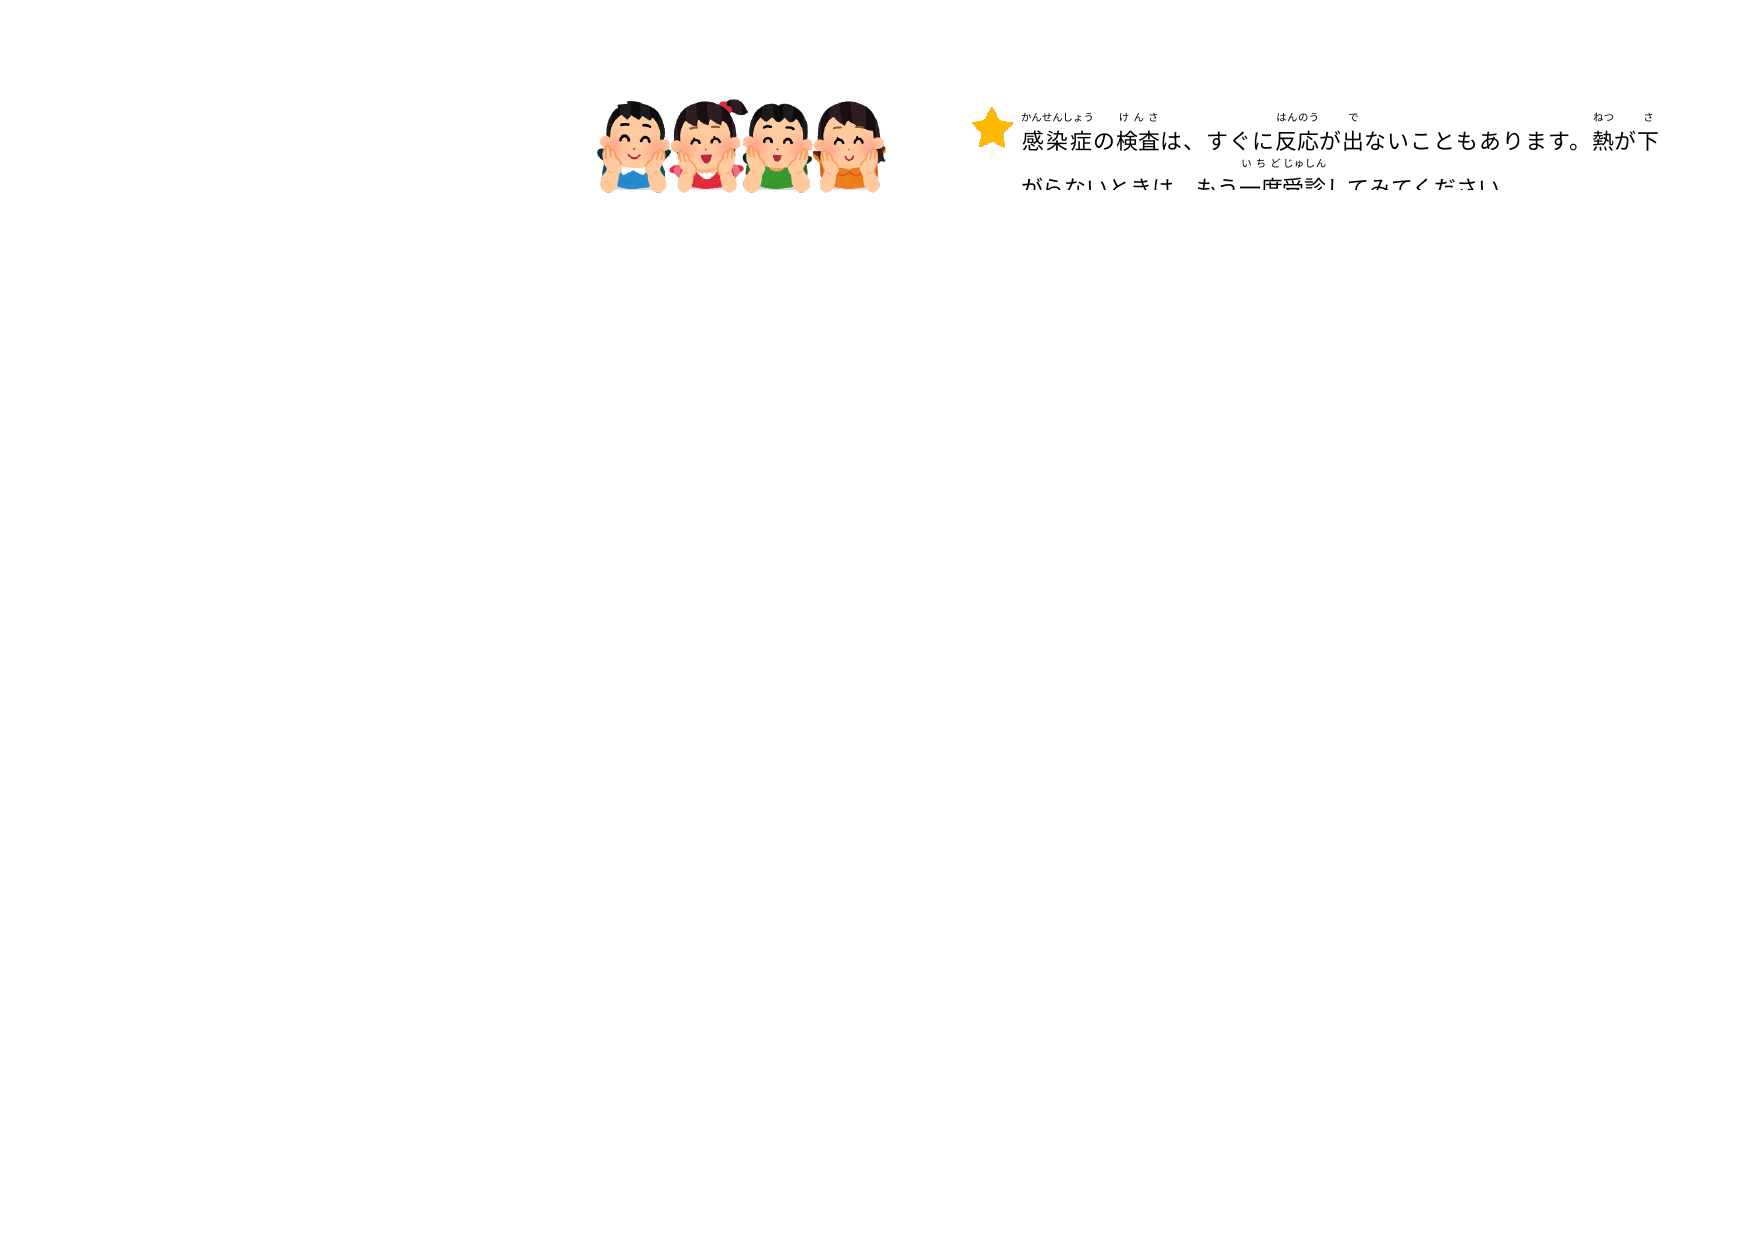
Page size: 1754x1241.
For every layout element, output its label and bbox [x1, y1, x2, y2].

picture [970, 106, 1015, 149]
picture [593, 81, 888, 214]
